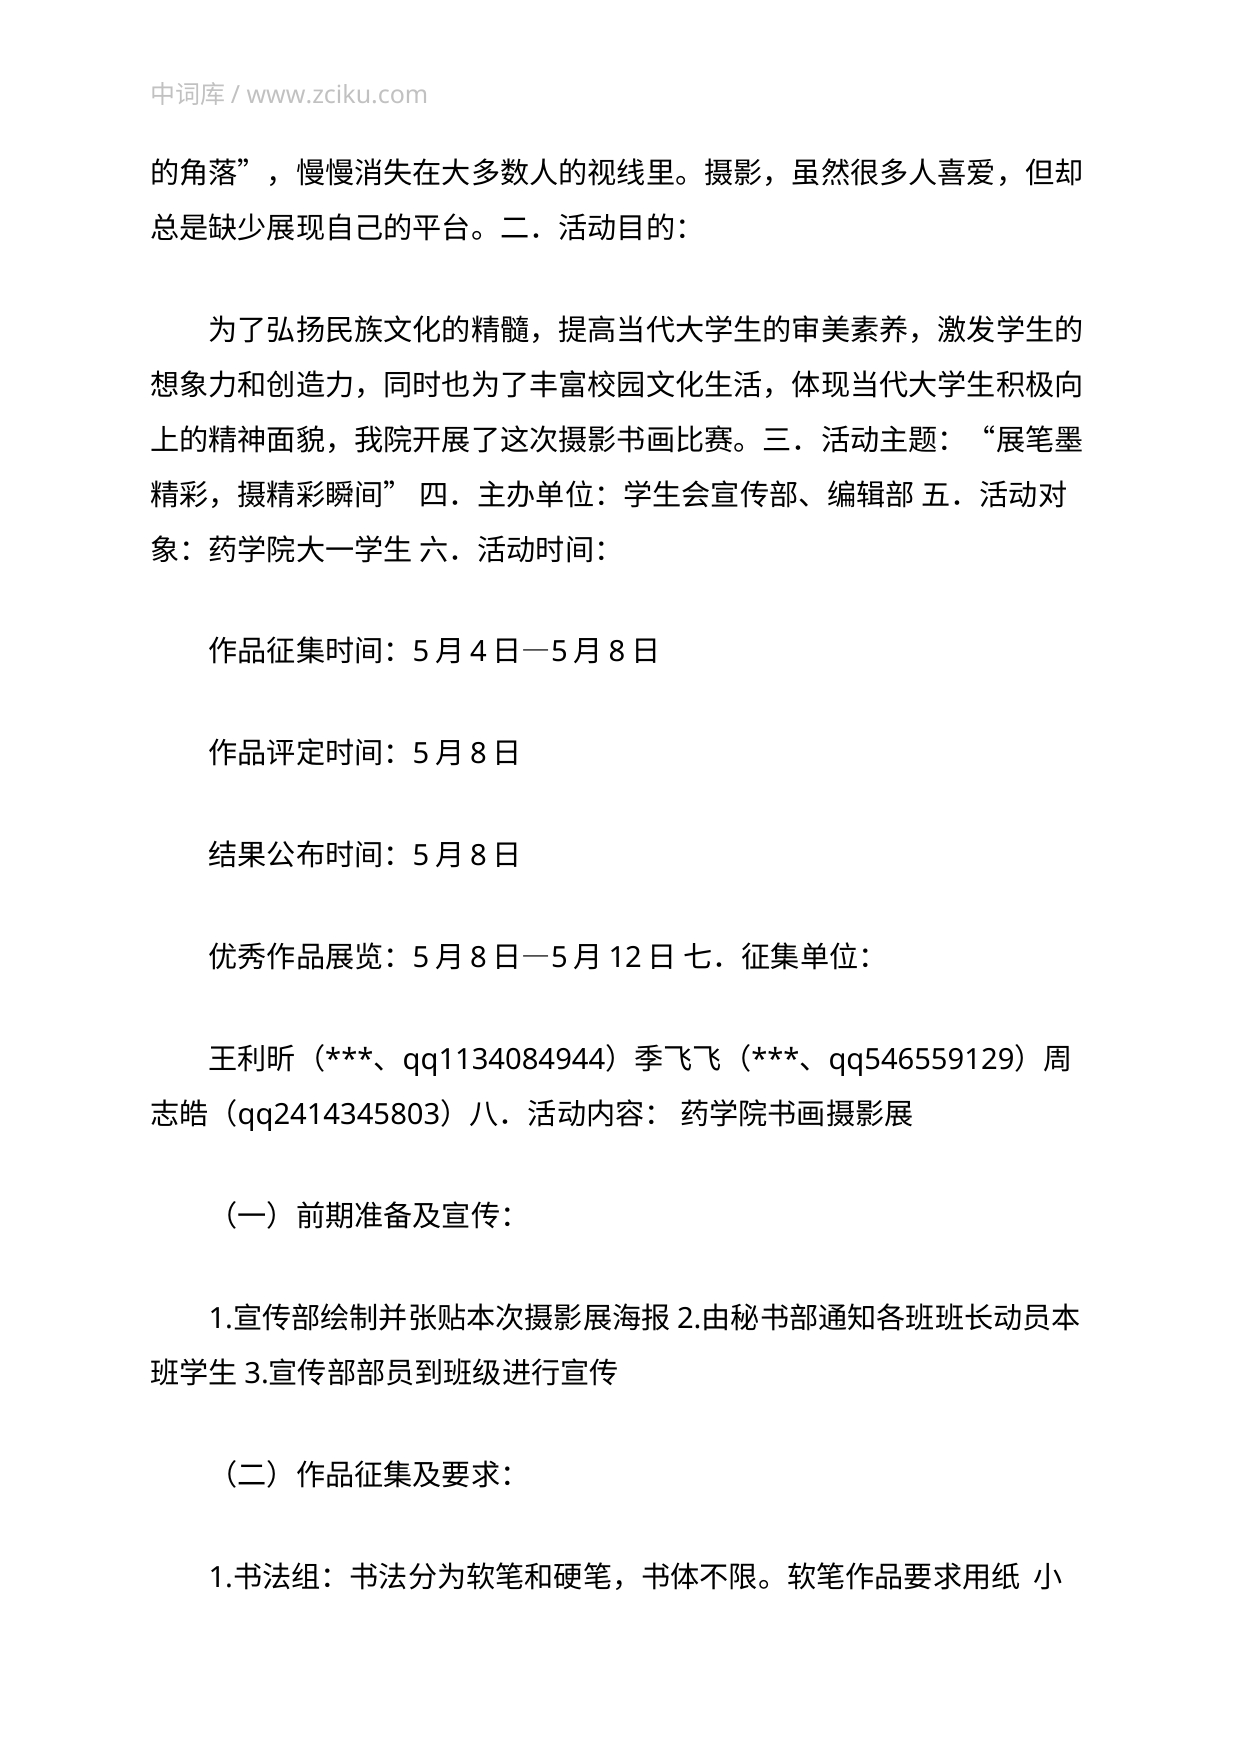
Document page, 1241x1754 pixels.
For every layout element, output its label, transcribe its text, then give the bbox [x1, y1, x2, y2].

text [150, 1553, 1090, 1596]
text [150, 150, 1090, 247]
text （二）作品征集及要求： [150, 1452, 1090, 1494]
text 作品评定时间：5月8日 [150, 730, 1090, 772]
text 1.宣传部绘制并张贴本次摄影展海报 2.由秘书部通知各班班长动员本班学生 3.宣传部部员到班级进行宣传 [150, 1295, 1090, 1392]
text （一）前期准备及宣传： [150, 1193, 1090, 1235]
text 结果公布时间：5月8日 [150, 832, 1090, 874]
text 作品征集时间：5月4日—5月8日 [150, 628, 1090, 670]
text 为了弘扬民族文化的精髓，提高当代大学生的审美素养，激发学生的想象力和创造力，同时也为了丰富校园文化生活，体现当代大学生积极向上的精神面貌，我院开展了这次摄影书画比赛。三．活动主题：“展笔墨精彩，摄精彩瞬间” 四．主办单位：学生会宣传部、编辑部 五．活动对象：药学院大一学生 六．活动时间： [150, 307, 1090, 568]
text 优秀作品展览：5月8日—5月12日 七．征集单位： [150, 934, 1090, 976]
text 王利昕（***、qq1134084944）季飞飞（***、qq546559129）周志皓（qq2414345803）八．活动内容： 药学院书画摄影展 [150, 1036, 1090, 1133]
